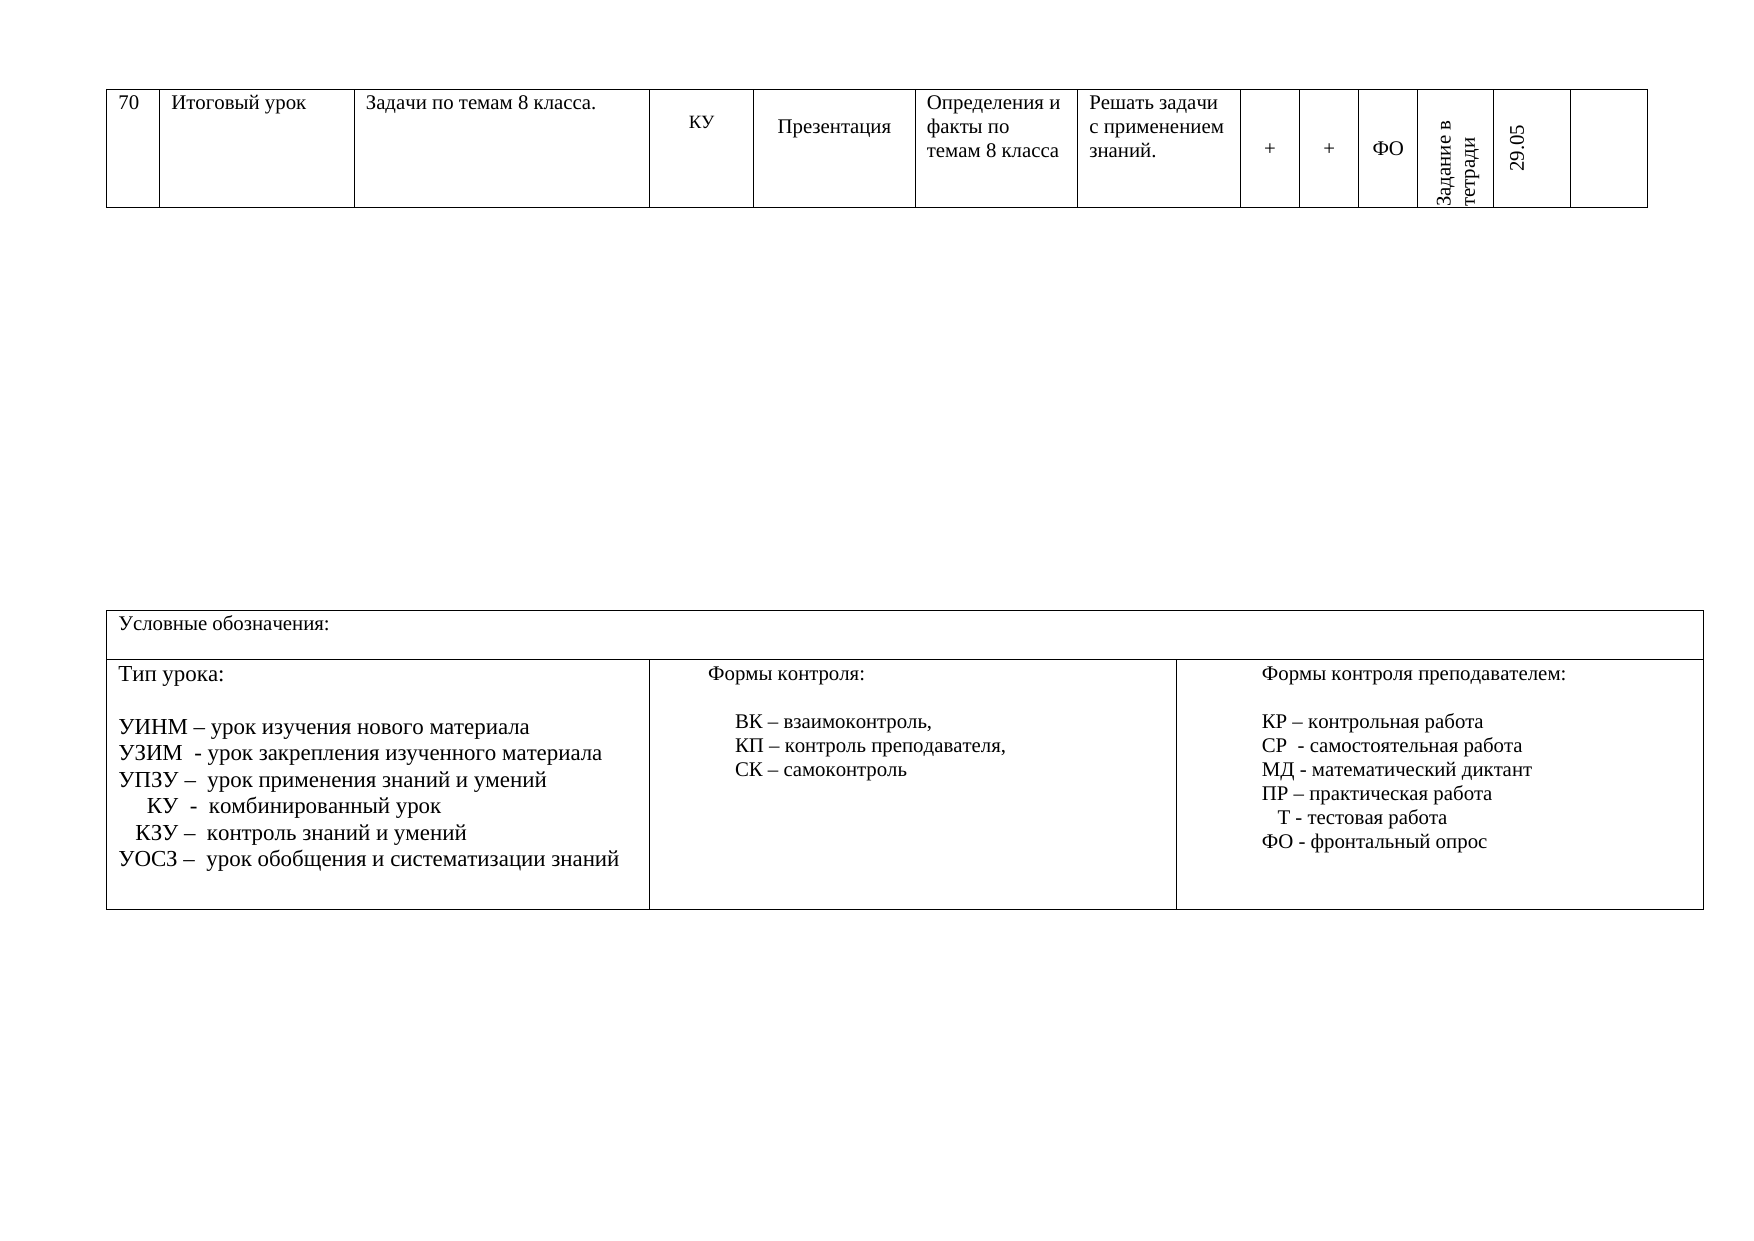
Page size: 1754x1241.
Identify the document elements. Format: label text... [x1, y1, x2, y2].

table_cell Презентация [754, 90, 915, 207]
table_cell Итоговый урок [160, 90, 354, 207]
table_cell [355, 90, 649, 207]
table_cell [1078, 90, 1240, 207]
table_cell Задание в тетради [1418, 90, 1493, 207]
table_cell Тип урока: УИНМ – урок изучения нового материала УЗИМ - урок закрепления изученного материала УПЗУ – урок применения знаний и умений КУ - комбинированный урок КЗУ – контроль знаний и умений УОСЗ – урок обобщения и систематизации знаний [107, 660, 649, 909]
table_cell Формы контроля преподавателем: КР – контрольная работа СР - самостоятельная работа МД - математический диктант ПР – практическая работа Т - тестовая работа ФО - фронтальный опрос [1177, 660, 1703, 909]
table_cell + [1241, 90, 1299, 207]
table_cell 29.05 [1494, 90, 1570, 207]
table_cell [916, 90, 1077, 207]
table_cell Формы контроля: ВК – взаимоконтроль, КП – контроль преподавателя, СК – самоконтроль [650, 660, 1176, 909]
table_cell [1571, 90, 1647, 207]
table_cell + [1300, 90, 1358, 207]
table_cell 70 [107, 90, 159, 207]
table_cell КУ [650, 90, 753, 207]
table_header Условные обозначения: [107, 611, 1703, 659]
table_cell ФО [1359, 90, 1417, 207]
